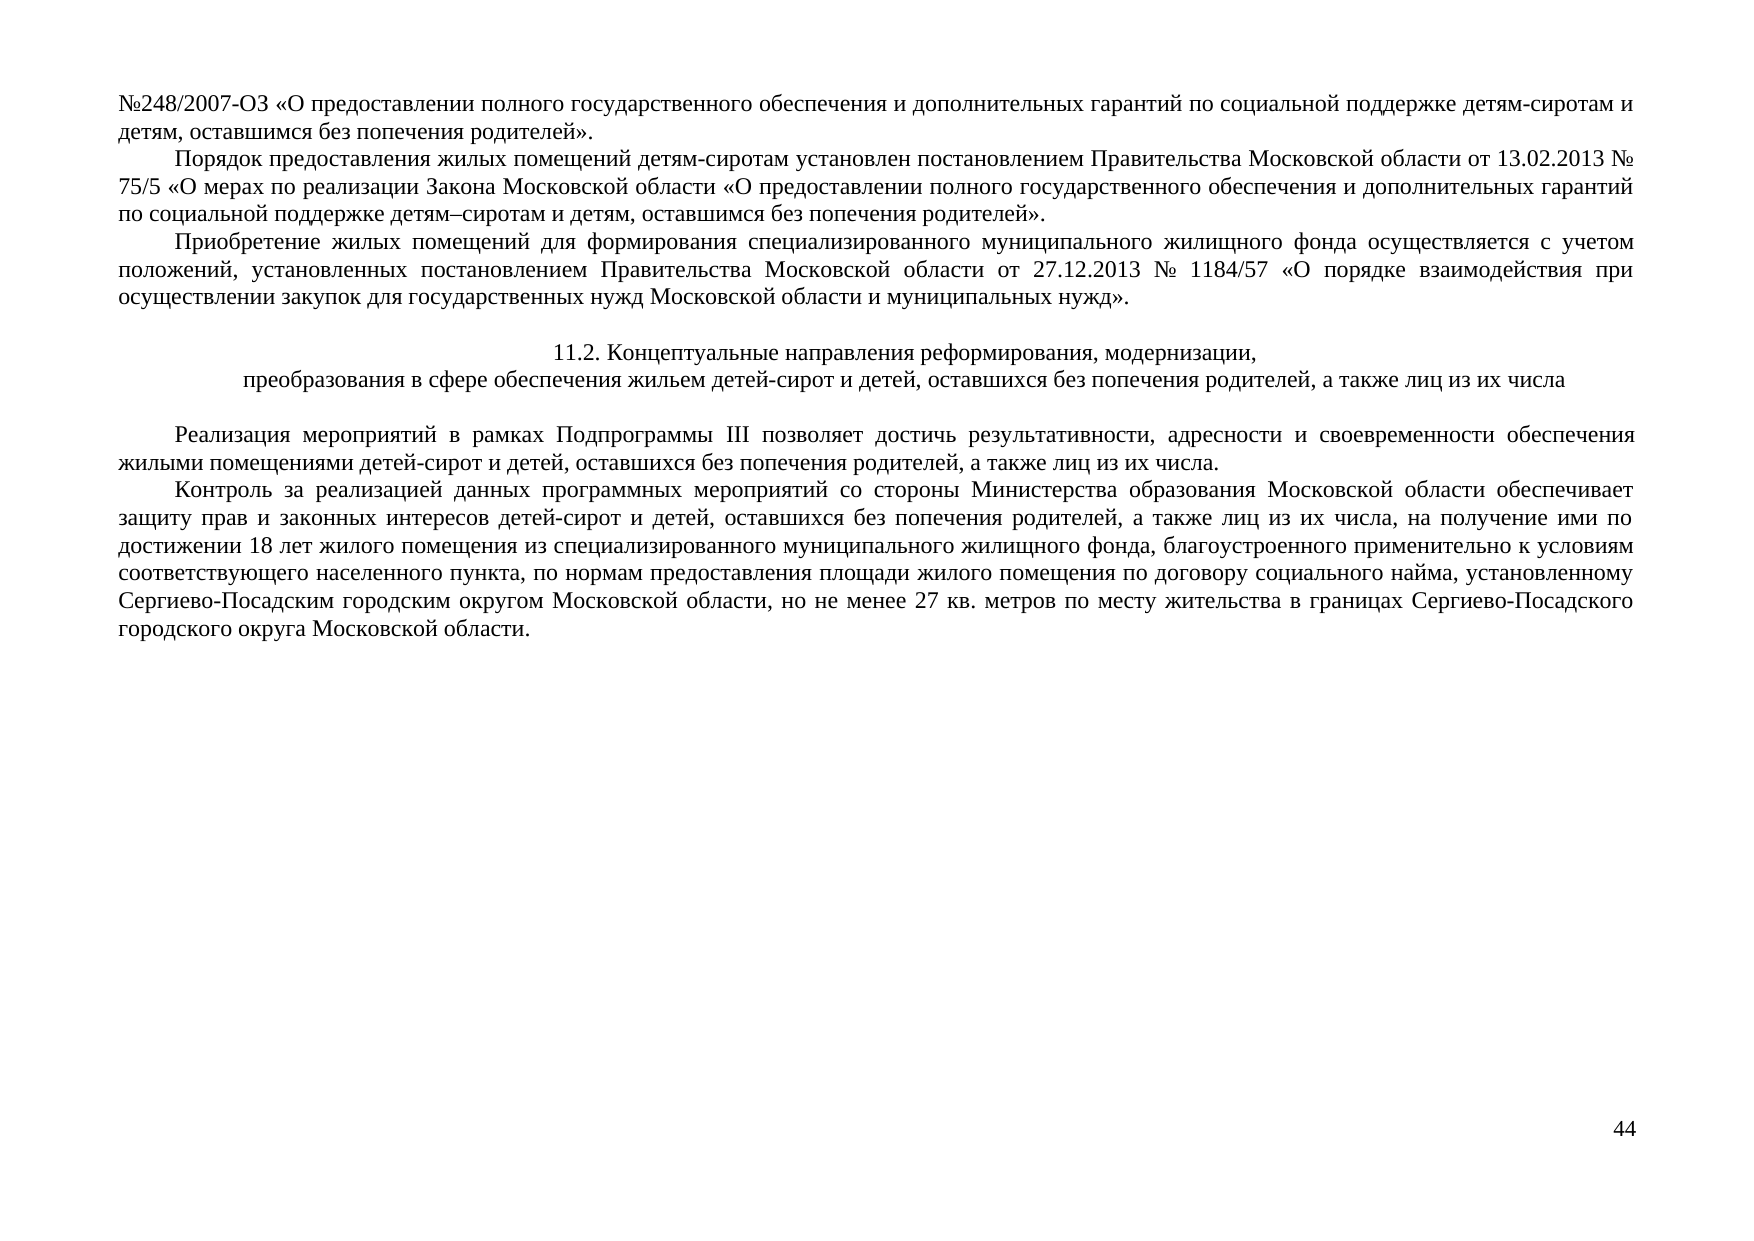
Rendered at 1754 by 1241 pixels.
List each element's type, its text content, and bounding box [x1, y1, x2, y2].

text Приобретение жилых помещений для формирования специализированного муниципального жилищного фонда осуществляется с учетом положений, установленных постановлением Правительства Московской области от 27.12.2013 № 1184/57 «О порядке взаимодействия при осуществлении закупок для государственных нужд Московской области и муниципальных нужд». [118, 227, 1636, 310]
text Контроль за реализацией данных программных мероприятий со стороны Министерства образования Московской области обеспечивает защиту прав и законных интересов детей-сирот и детей, оставшихся без попечения родителей, а также лиц из их числа, на получение ими по достижении 18 лет жилого помещения из специализированного муниципального жилищного фонда, благоустроенного применительно к условиям соответствующего населенного пункта, по нормам предоставления площади жилого помещения по договору социального найма, установленному Сергиево-Посадским городским округом Московской области, но не менее 27 кв. метров по месту жительства в границах Сергиево-Посадского городского округа Московской области. [118, 476, 1636, 641]
text Порядок предоставления жилых помещений детям-сиротам установлен постановлением Правительства Московской области от 13.02.2013 № 75/5 «О мерах по реализации Закона Московской области «О предоставлении полного государственного обеспечения и дополнительных гарантий по социальной поддержке детям–сиротам и детям, оставшимся без попечения родителей». [118, 144, 1636, 227]
text 11.2. Концептуальные направления реформирования, модернизации, [118, 337, 1636, 365]
text Реализация мероприятий в рамках Подпрограммы III позволяет достичь результативности, адресности и своевременности обеспечения жилыми помещениями детей-сирот и детей, оставшихся без попечения родителей, а также лиц из их числа. [118, 420, 1636, 476]
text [118, 89, 1636, 144]
text преобразования в сфере обеспечения жильем детей-сирот и детей, оставшихся без попечения родителей, а также лиц из их числа [118, 365, 1636, 393]
